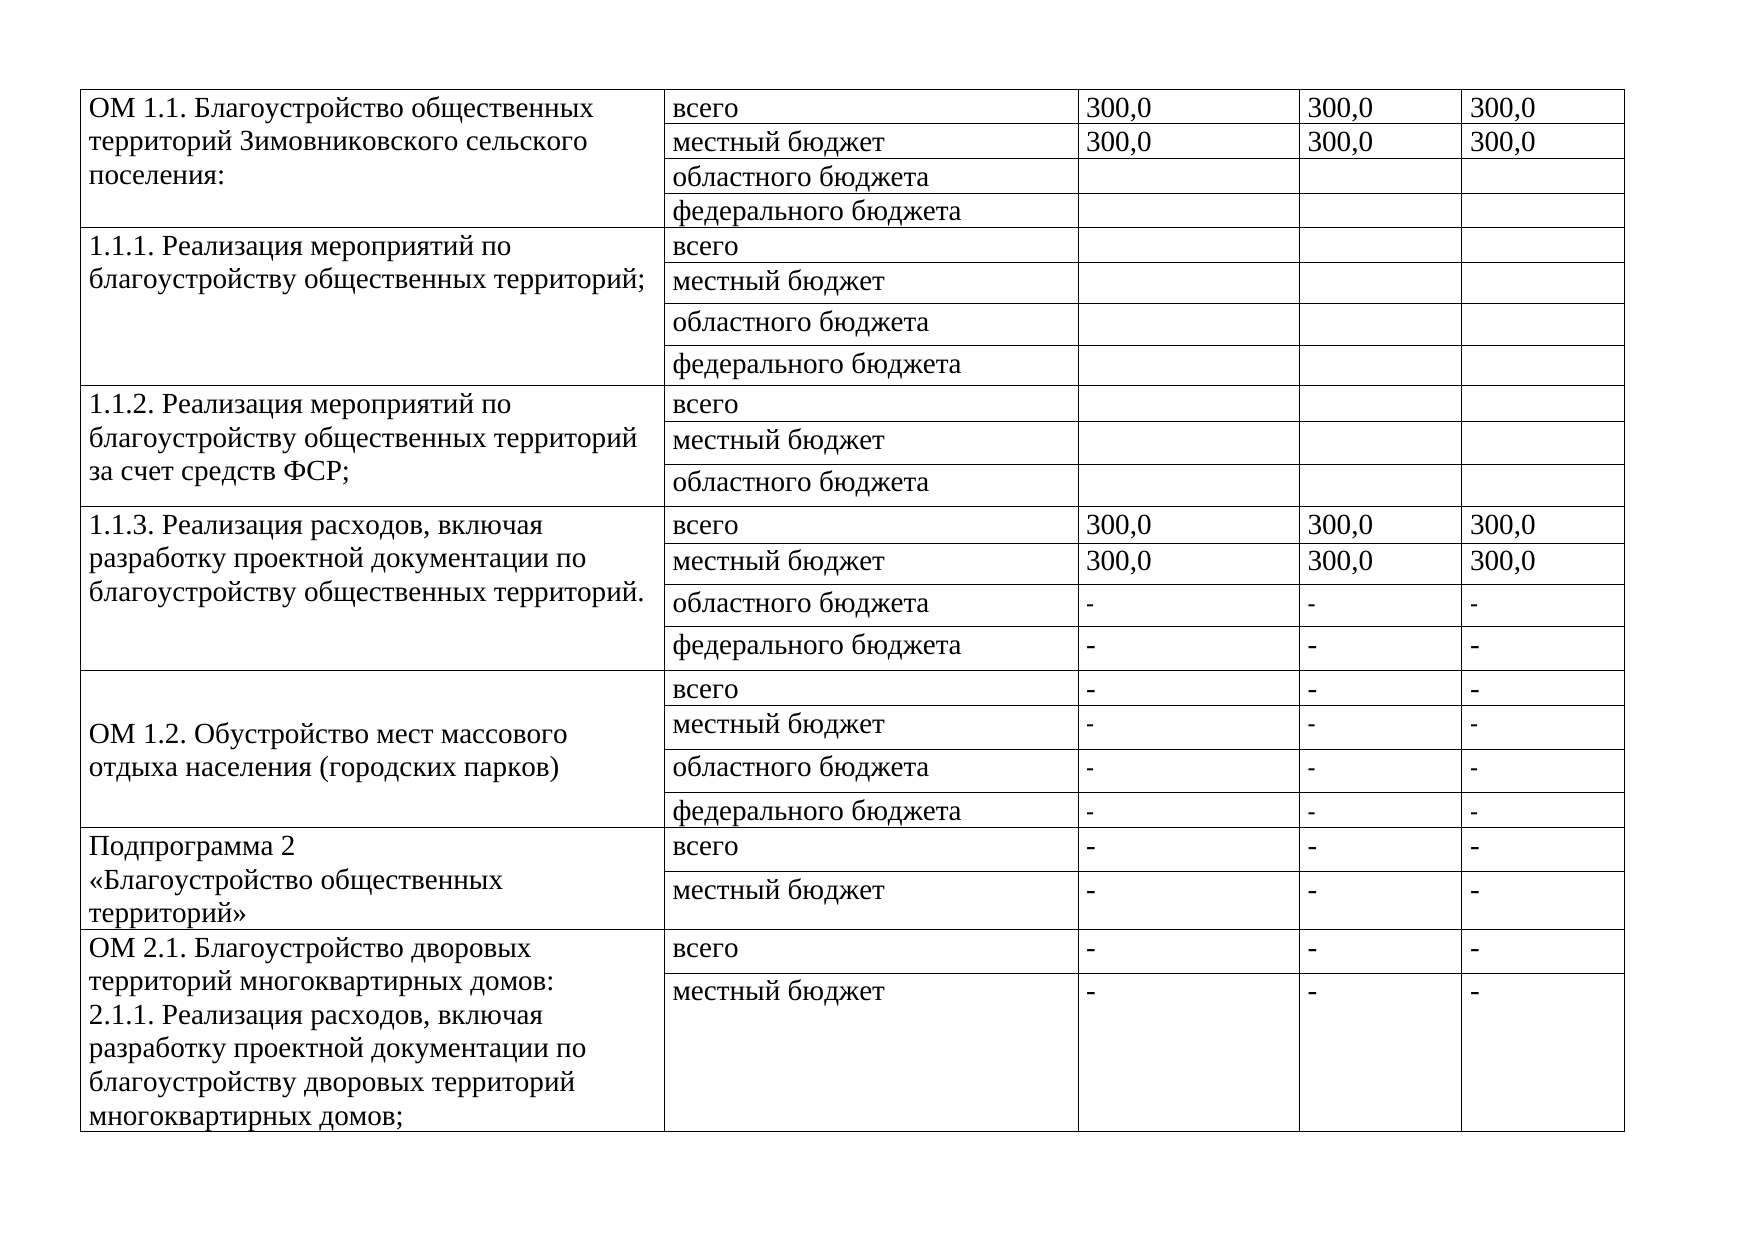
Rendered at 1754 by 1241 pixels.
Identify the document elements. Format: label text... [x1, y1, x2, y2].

table_cell 300,0 [1462, 544, 1624, 584]
table_cell - [1079, 930, 1299, 972]
table_cell ОМ 2.1. Благоустройство дворовых территорий многоквартирных домов: 2.1.1. Реализация расходов, включая разработку проектной документации по благоустройству дворовых территорий многоквартирных домов; 2.1.2. Реализация мероприятий по благоустройству дворовых территорий многоквартирных домов за счет средств ФСР. [81, 930, 664, 1131]
table_cell 300,0 [1300, 507, 1461, 542]
table_cell [1300, 422, 1461, 463]
table_cell [1300, 304, 1461, 345]
table_cell - [1079, 627, 1299, 670]
table_cell - [1462, 750, 1624, 792]
table_cell - [1300, 930, 1461, 972]
table_cell - [1462, 872, 1624, 929]
table_cell [1079, 386, 1299, 421]
table_cell местный бюджет [665, 124, 1078, 158]
table_cell - [1462, 974, 1624, 1131]
table_cell [1300, 386, 1461, 421]
table_cell [1079, 346, 1299, 385]
table_cell всего [665, 671, 1078, 705]
table_cell [1079, 304, 1299, 345]
table_cell - [1079, 828, 1299, 871]
table_cell [1079, 228, 1299, 262]
table_cell - [1300, 706, 1461, 748]
table_cell 300,0 [1462, 124, 1624, 158]
table_cell - [1300, 671, 1461, 705]
table_cell - [1300, 627, 1461, 670]
table_cell [1079, 159, 1299, 192]
table_cell - [1462, 793, 1624, 827]
table_cell - [1462, 828, 1624, 871]
table_cell местный бюджет [665, 544, 1078, 584]
table_cell всего [665, 386, 1078, 421]
table_cell - [1300, 974, 1461, 1131]
table_cell [1079, 422, 1299, 463]
table_cell - [1462, 930, 1624, 972]
table_cell 300,0 [1079, 124, 1299, 158]
table_cell областного бюджета [665, 750, 1078, 792]
table_cell - [1300, 750, 1461, 792]
table_cell 1.1.1. Реализация мероприятий по благоустройству общественных территорий; [81, 228, 664, 385]
table_cell местный бюджет [665, 872, 1078, 929]
table_cell [1300, 194, 1461, 227]
table_cell [1462, 346, 1624, 385]
table_cell [1300, 228, 1461, 262]
table_cell 300,0 [1300, 124, 1461, 158]
table_cell - [1079, 974, 1299, 1131]
table_cell - [1079, 706, 1299, 748]
table_cell - [1462, 706, 1624, 748]
table_cell [1462, 386, 1624, 421]
table_cell [1079, 263, 1299, 303]
table_cell всего [665, 228, 1078, 262]
table_cell - [1300, 585, 1461, 626]
table_cell местный бюджет [665, 974, 1078, 1131]
table_cell Подпрограмма 2 «Благоустройство общественных территорий» [81, 828, 664, 929]
table_cell [1300, 346, 1461, 385]
table_cell ОМ 1.2. Обустройство мест массового отдыха населения (городских парков) [81, 671, 664, 827]
table_cell - [1079, 671, 1299, 705]
table_cell [1079, 194, 1299, 227]
table_cell 1.1.3. Реализация расходов, включая разработку проектной документации по благоустройству общественных территорий. [81, 507, 664, 670]
table_cell - [1300, 828, 1461, 871]
table_cell областного бюджета [665, 159, 1078, 192]
table_cell федерального бюджета [665, 627, 1078, 670]
table_cell 300,0 [1079, 90, 1299, 123]
table_cell [1462, 263, 1624, 303]
table_cell всего [665, 828, 1078, 871]
table_cell [1300, 263, 1461, 303]
table_cell [1462, 422, 1624, 463]
table_cell - [1079, 750, 1299, 792]
table_cell всего [665, 507, 1078, 542]
table_cell местный бюджет [665, 422, 1078, 463]
table_cell ОМ 1.1. Благоустройство общественных территорий Зимовниковского сельского поселения: [81, 90, 664, 227]
table_cell [1462, 465, 1624, 506]
table_cell 300,0 [1300, 90, 1461, 123]
table_cell всего [665, 930, 1078, 972]
table_cell 1.1.2. Реализация мероприятий по благоустройству общественных территорий за счет средств ФСР; [81, 386, 664, 506]
table_cell [1462, 228, 1624, 262]
table_cell [1300, 465, 1461, 506]
table_cell [1462, 304, 1624, 345]
table_cell [1300, 159, 1461, 192]
table_cell [1462, 159, 1624, 192]
table_cell федерального бюджета [665, 346, 1078, 385]
table_cell - [1300, 872, 1461, 929]
table_cell - [1462, 585, 1624, 626]
table_cell - [1462, 671, 1624, 705]
table_cell федерального бюджета [665, 793, 1078, 827]
table_cell 300,0 [1462, 507, 1624, 542]
table_cell областного бюджета [665, 304, 1078, 345]
table_cell федерального бюджета [665, 194, 1078, 227]
table_cell [1462, 194, 1624, 227]
table_cell - [1300, 793, 1461, 827]
table_cell 300,0 [1462, 90, 1624, 123]
table_cell - [1079, 585, 1299, 626]
table_cell областного бюджета [665, 465, 1078, 506]
table_cell - [1462, 627, 1624, 670]
table_cell 300,0 [1079, 544, 1299, 584]
table_cell 300,0 [1300, 544, 1461, 584]
table_cell - [1079, 872, 1299, 929]
table_cell всего [665, 90, 1078, 123]
table_cell местный бюджет [665, 706, 1078, 748]
table_cell 300,0 [1079, 507, 1299, 542]
table_cell местный бюджет [665, 263, 1078, 303]
table_cell областного бюджета [665, 585, 1078, 626]
table_cell - [1079, 793, 1299, 827]
table_cell [1079, 465, 1299, 506]
